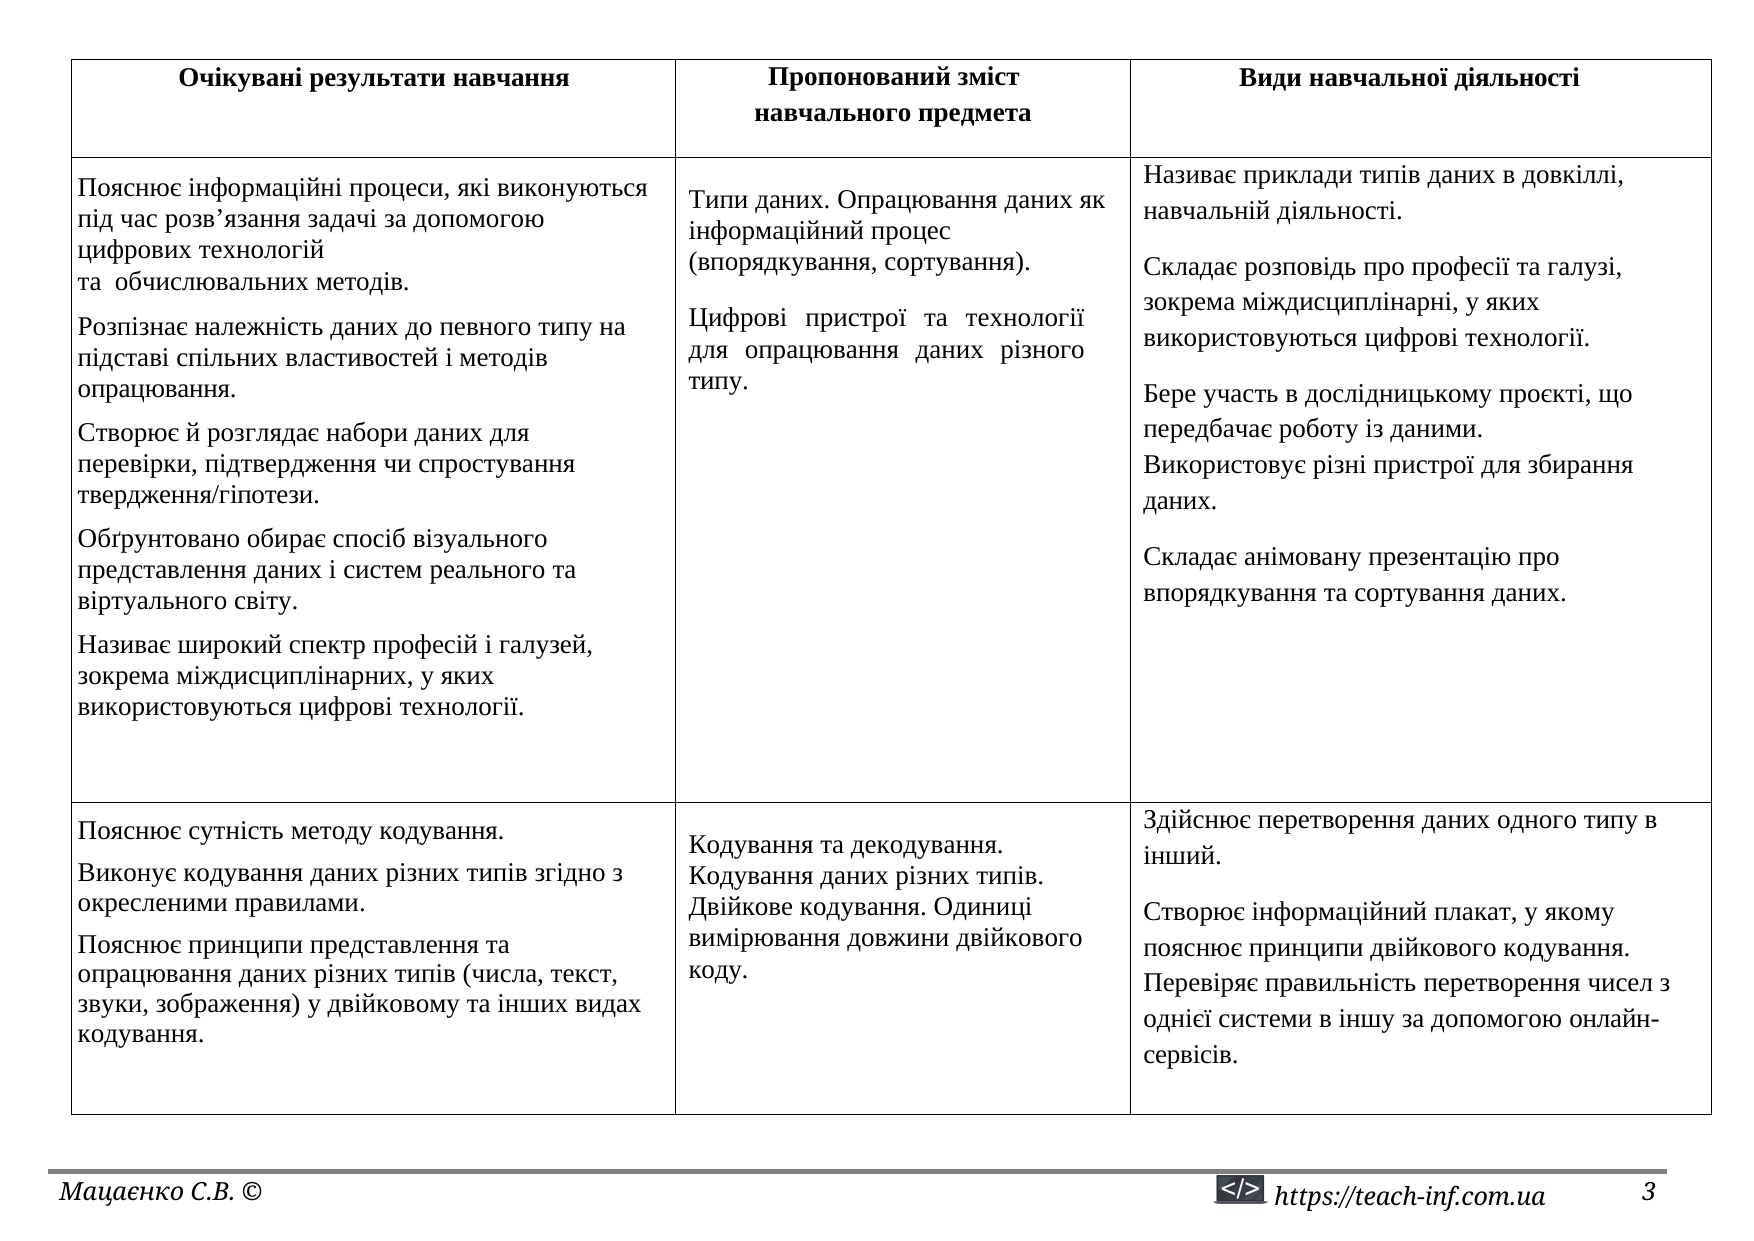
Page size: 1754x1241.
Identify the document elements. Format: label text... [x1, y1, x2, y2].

table_header Види навчальної діяльності [1131, 60, 1711, 157]
table_cell Пояснює інформаційні процеси, які виконуються під час розв’язання задачі за допомогою цифрових технологій та обчислювальних методів. Розпізнає належність даних до певного типу на підставі спільних властивостей і методів опрацювання. Створює й розглядає набори даних для перевірки, підтвердження чи спростування твердження/гіпотези. Обґрунтовано обирає спосіб візуального представлення даних і систем реального та віртуального світу. Називає широкий спектр професій і галузей, зокрема міждисциплінарних, у яких використовуються цифрові технології. [72, 158, 675, 802]
table_cell Кодування та декодування. Кодування даних різних типів. Двійкове кодування. Одиниці вимірювання довжини двійкового коду. [676, 803, 1130, 1114]
table_cell Пояснює сутність методу кодування. Виконує кодування даних різних типів згідно з окресленими правилами. Пояснює принципи представлення та опрацювання даних різних типів (числа, текст, звуки, зображення) у двійковому та інших видах кодування. [72, 803, 675, 1114]
table_header Очікувані результати навчання [72, 60, 675, 157]
table_header Пропонований зміст навчального предмета [676, 60, 1130, 157]
picture [1213, 1173, 1268, 1205]
table_cell Здійснює перетворення даних одного типу в інший. Створює інформаційний плакат, у якому пояснює принципи двійкового кодування. Перевіряє правильність перетворення чисел з однієї системи в іншу за допомогою онлайн-сервісів. [1131, 803, 1711, 1114]
table_cell Називає приклади типів даних в довкіллі, навчальній діяльності. Складає розповідь про професії та галузі, зокрема міждисциплінарні, у яких використовуються цифрові технології. Бере участь в дослідницькому проєкті, що передбачає роботу із даними. Використовує різні пристрої для збирання даних. Складає анімовану презентацію про впорядкування та сортування даних. [1131, 158, 1711, 802]
table_cell Типи даних. Опрацювання даних як інформаційний процес (впорядкування, сортування). Цифрові пристрої та технології для опрацювання даних різного типу. [676, 158, 1130, 802]
